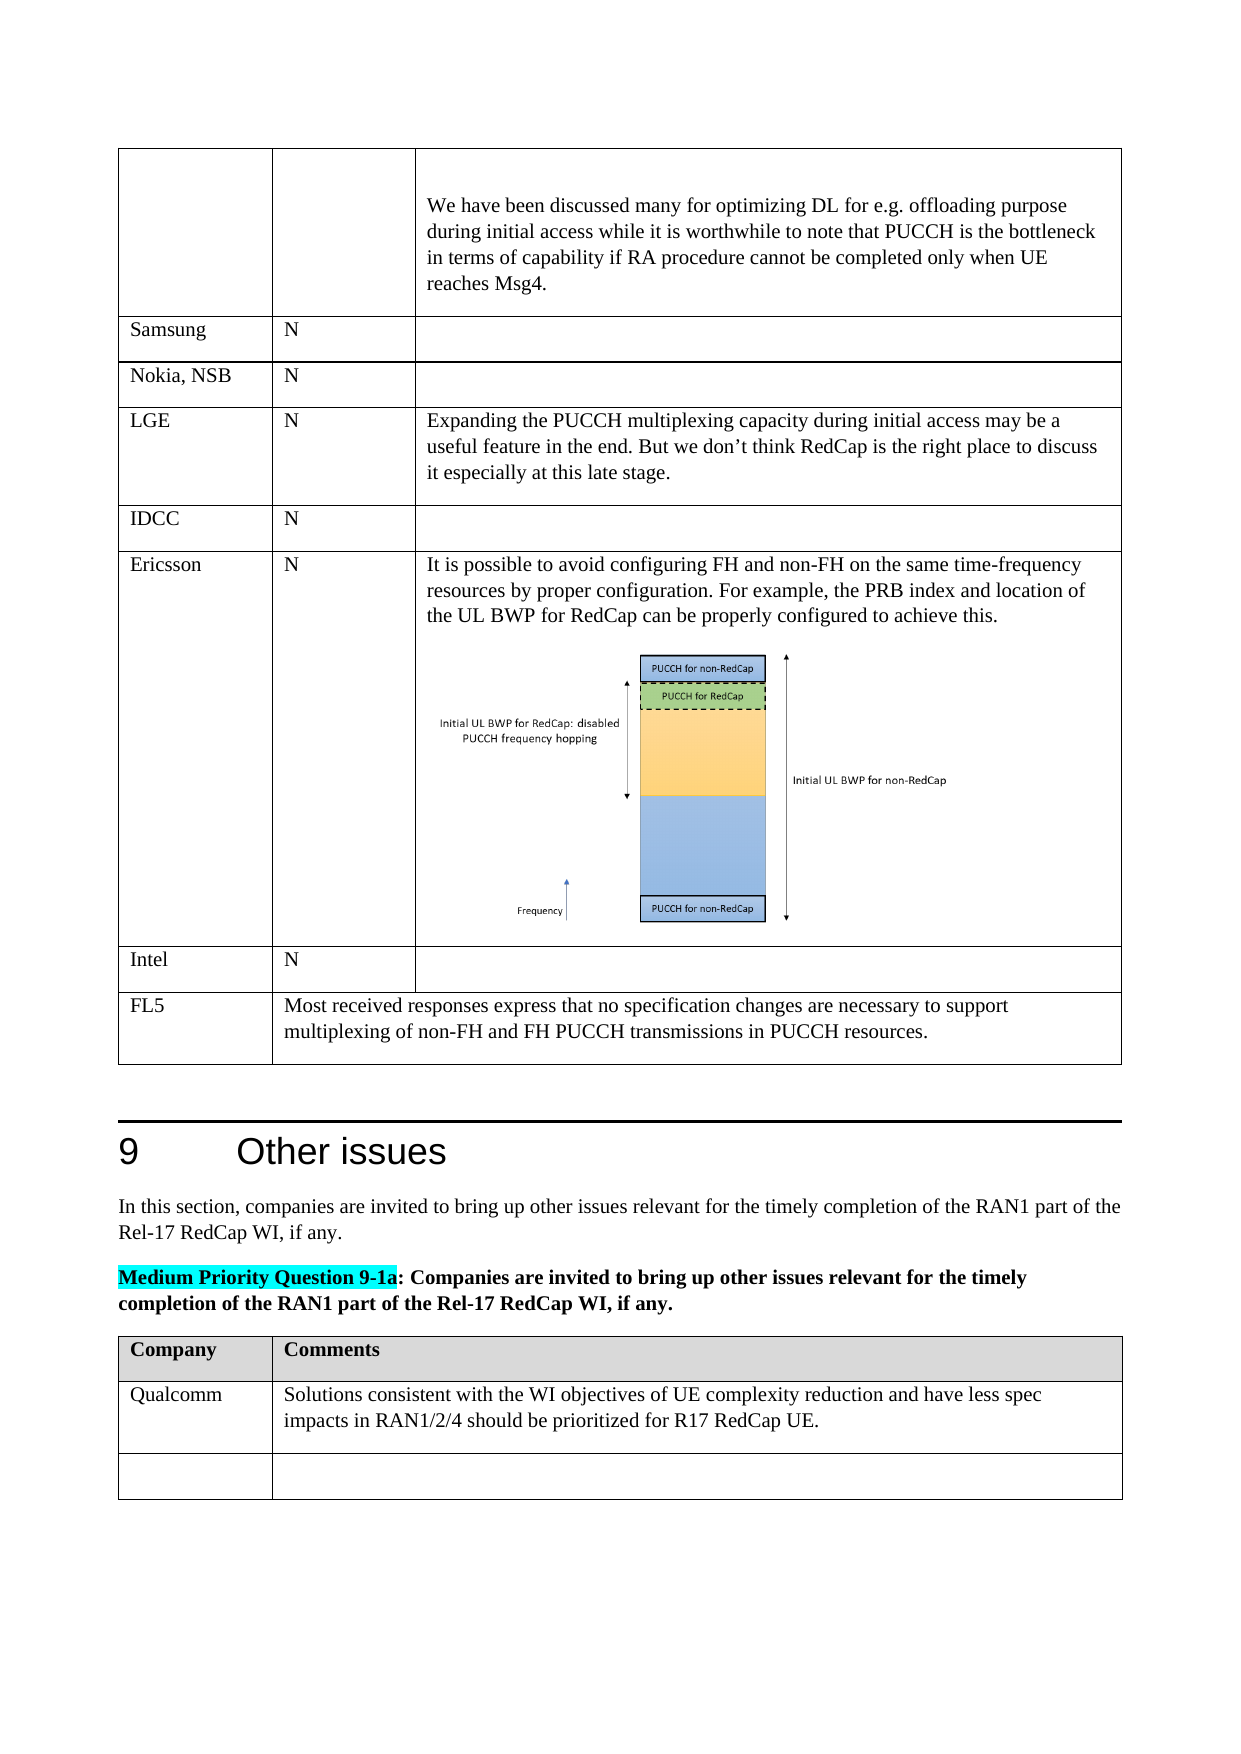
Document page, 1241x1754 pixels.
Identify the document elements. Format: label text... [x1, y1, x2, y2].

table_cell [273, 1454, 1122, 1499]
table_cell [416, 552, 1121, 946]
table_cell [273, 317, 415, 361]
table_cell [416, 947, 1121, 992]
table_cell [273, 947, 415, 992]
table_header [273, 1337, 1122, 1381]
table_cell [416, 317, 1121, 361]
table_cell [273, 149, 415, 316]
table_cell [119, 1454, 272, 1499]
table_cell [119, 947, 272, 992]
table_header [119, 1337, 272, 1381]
subtitle Other issues [118, 1123, 1122, 1172]
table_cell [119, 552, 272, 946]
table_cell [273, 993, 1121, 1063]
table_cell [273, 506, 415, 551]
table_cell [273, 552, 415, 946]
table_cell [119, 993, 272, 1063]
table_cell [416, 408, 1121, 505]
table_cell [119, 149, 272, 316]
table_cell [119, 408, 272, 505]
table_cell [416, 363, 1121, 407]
picture [426, 648, 972, 926]
text In this section, companies are invited to bring up other issues relevant for the timely completion of the RAN1 part of the Rel-17 RedCap WI, if any. [118, 1194, 1122, 1244]
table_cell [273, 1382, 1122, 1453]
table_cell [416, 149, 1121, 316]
text Medium Priority Question 9-1a: Companies are invited to bring up other issues relevant for the timely completion of the RAN1 part of the Rel-17 RedCap WI, if any. [118, 1265, 1122, 1315]
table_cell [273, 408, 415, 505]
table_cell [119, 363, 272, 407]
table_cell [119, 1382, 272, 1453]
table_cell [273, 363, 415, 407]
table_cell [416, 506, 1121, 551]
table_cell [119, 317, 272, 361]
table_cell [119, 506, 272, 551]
